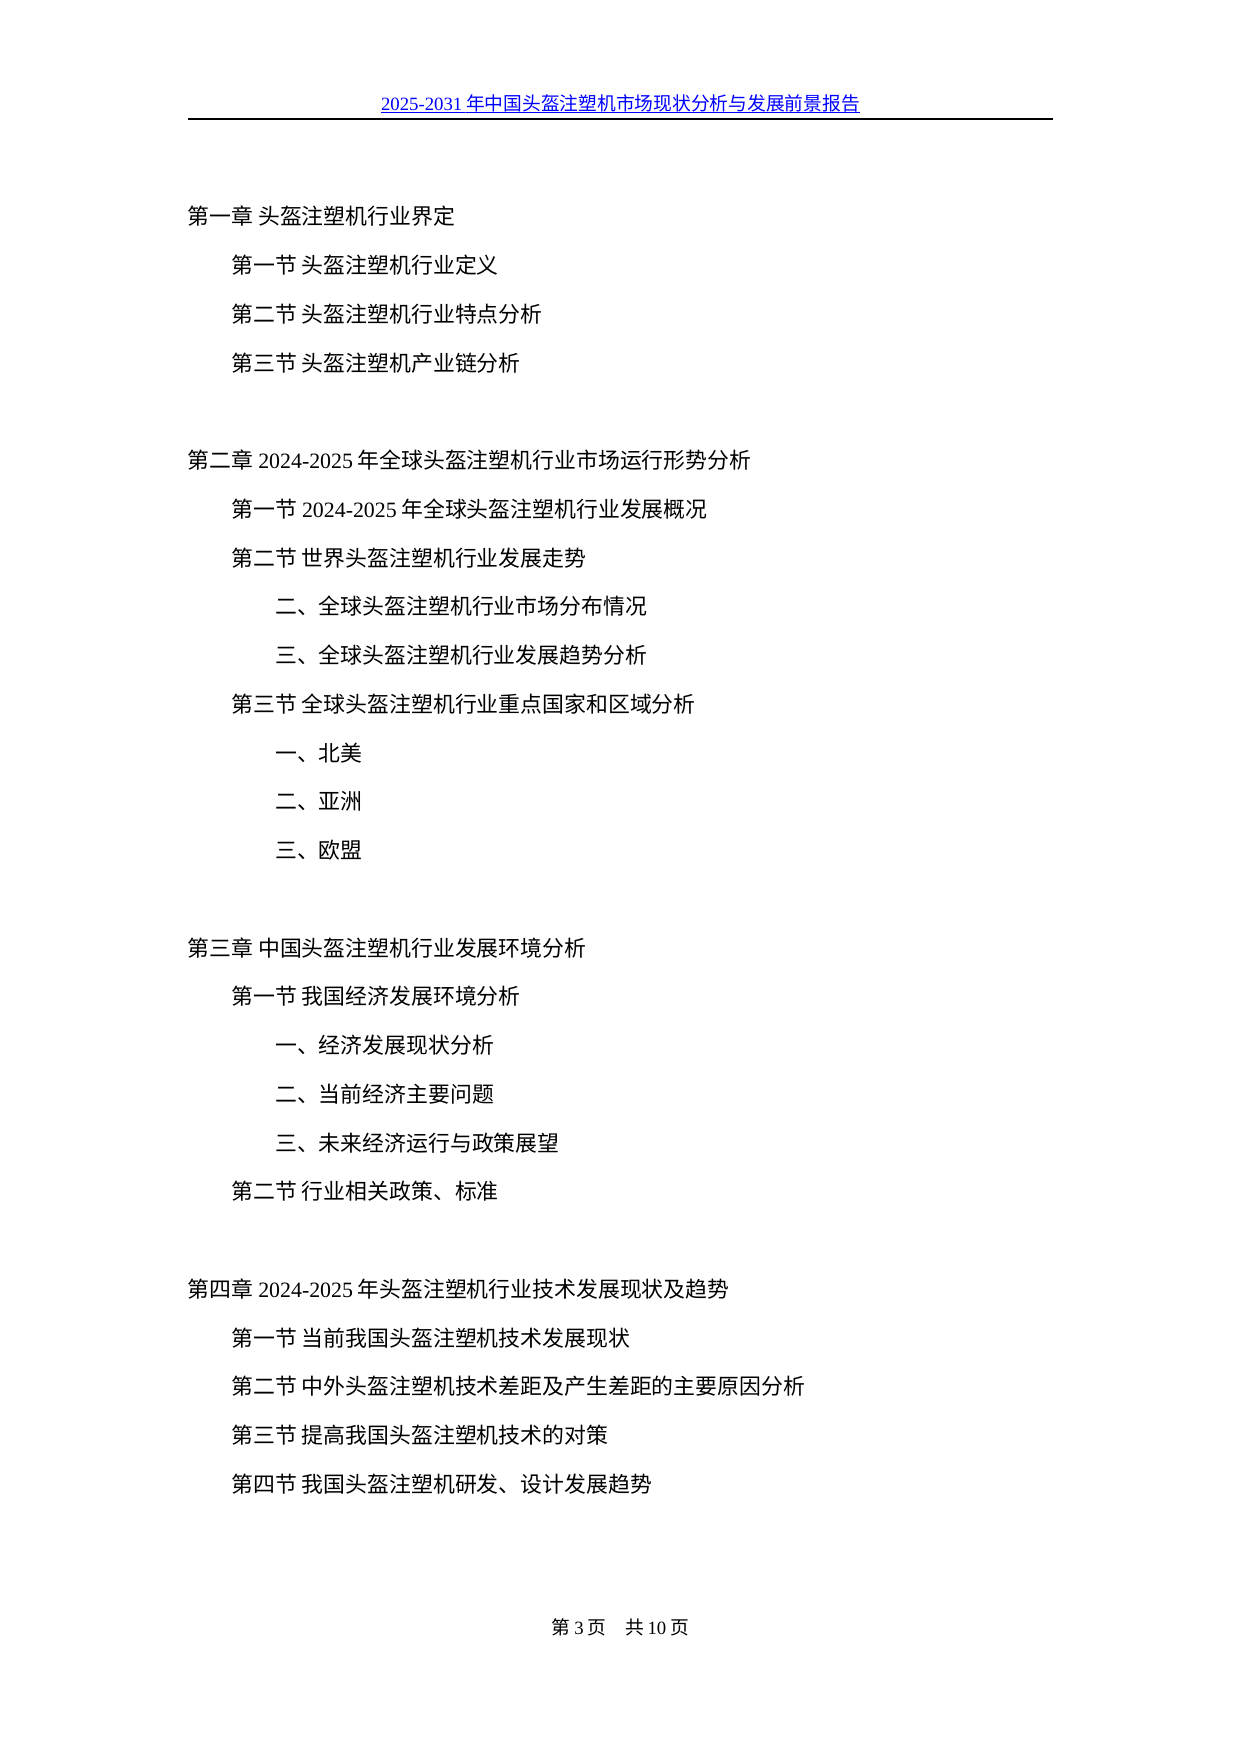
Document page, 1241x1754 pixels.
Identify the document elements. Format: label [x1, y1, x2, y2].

text [187, 150, 1053, 1499]
